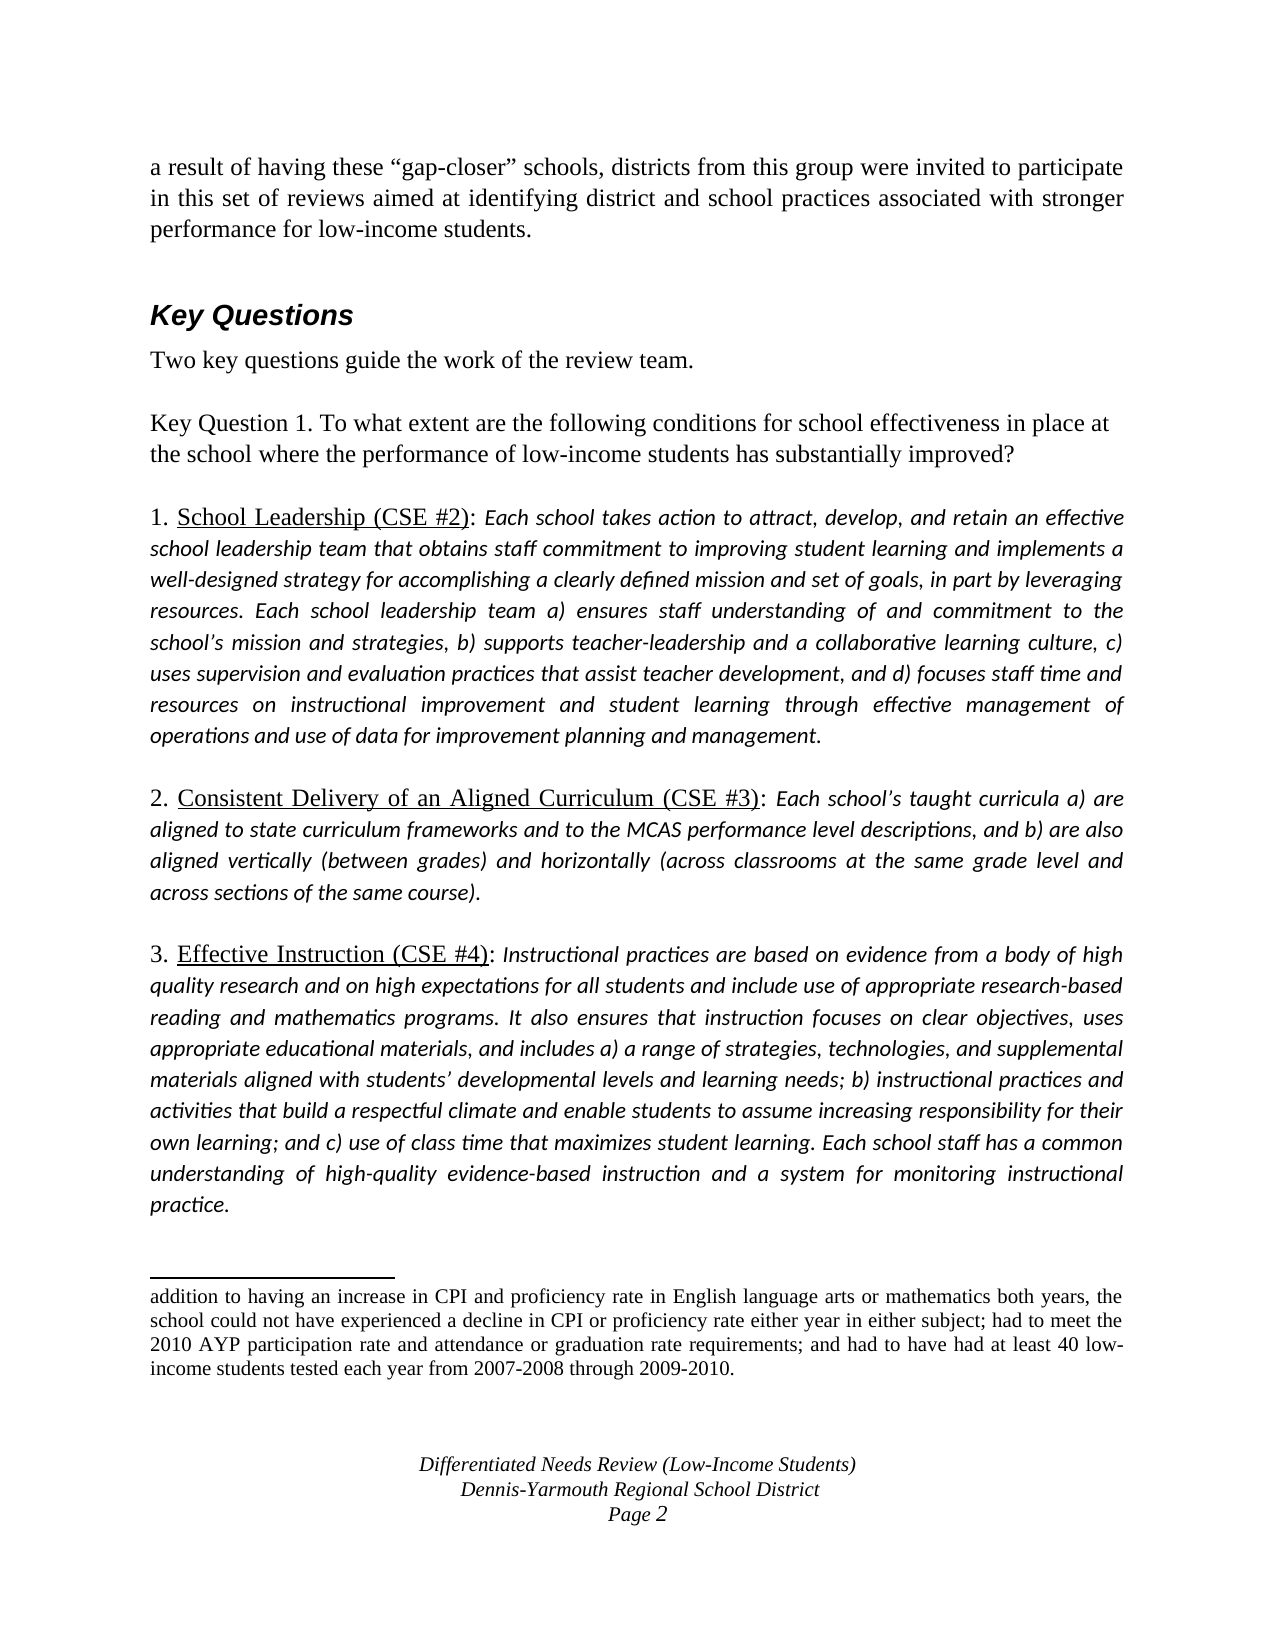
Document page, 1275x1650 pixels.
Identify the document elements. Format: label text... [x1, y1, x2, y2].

text 3. Effective Instruction (CSE #4): Instructional practices are based on evidence from a body of high quality research and on high expectations for all students and include use of appropriate research-based reading and mathematics programs. It also ensures that instruction focuses on clear objectives, uses appropriate educational materials, and includes a) a range of strategies, technologies, and supplemental materials aligned with students’ developmental levels and learning needs; b) instructional practices and activities that build a respectful climate and enable students to assume increasing responsibility for their own learning; and c) use of class time that maximizes student learning. Each school staff has a common understanding of high-quality evidence-based instruction and a system for monitoring instructional practice. [150, 937, 1125, 1219]
text 2. Consistent Delivery of an Aligned Curriculum (CSE #3): Each school’s taught curricula a) are aligned to state curriculum frameworks and to the MCAS performance level descriptions, and b) are also aligned vertically (between grades) and horizontally (across classrooms at the same grade level and across sections of the same course). [150, 781, 1125, 906]
subtitle Key Questions [150, 300, 1125, 331]
text 1. School Leadership (CSE #2): Each school takes action to attract, develop, and retain an effective school leadership team that obtains staff commitment to improving student learning and implements a well-designed strategy for accomplishing a clearly defined mission and set of goals, in part by leveraging resources. Each school leadership team a) ensures staff understanding of and commitment to the school’s mission and strategies, b) supports teacher-leadership and a collaborative learning culture, c) uses supervision and evaluation practices that assist teacher development, and d) focuses staff time and resources on instructional improvement and student learning through effective management of operations and use of data for improvement planning and management. [150, 500, 1125, 750]
text Two key questions guide the work of the review team. [150, 344, 1125, 375]
text Key Question 1. To what extent are the following conditions for school effectiveness in place at the school where the performance of low-income students has substantially improved? [150, 406, 1125, 469]
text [150, 150, 1125, 244]
